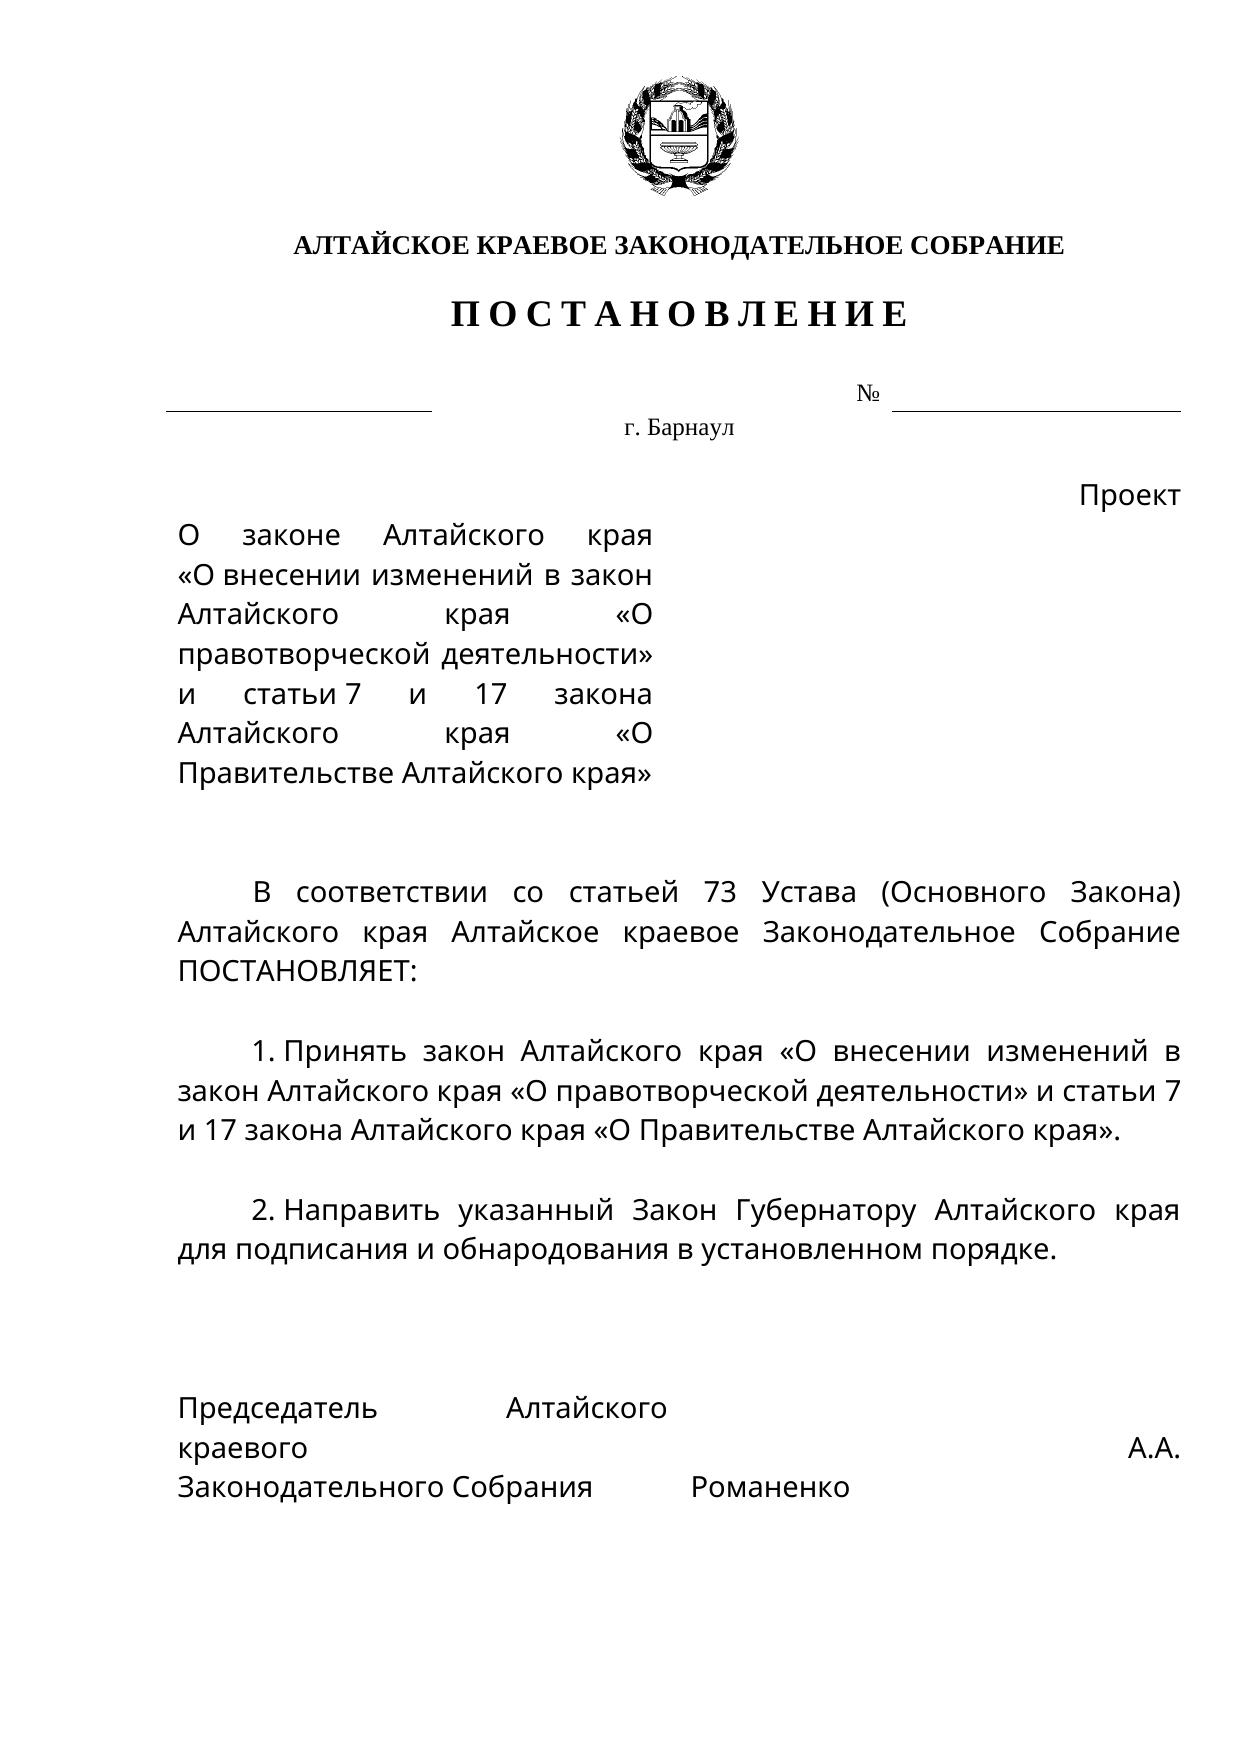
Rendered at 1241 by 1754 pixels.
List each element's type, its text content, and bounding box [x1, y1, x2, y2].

text 1. Принять закон Алтайского края «О внесении изменений в закон Алтайского края «О правотворческой деятельности» и статьи 7 и 17 закона Алтайского края «О Правительстве Алтайского края». [177, 1030, 1181, 1149]
text Проект [177, 474, 1181, 514]
table_header А.А. Романенко [679, 1387, 1211, 1506]
table_header Председатель Алтайского краевого Законодательного Собрания [151, 1387, 679, 1506]
text В соответствии со статьей 73 Устава (Основного Закона) Алтайского края Алтайское краевое Законодательное Собрание ПОСТАНОВЛЯЕТ: [177, 871, 1181, 990]
table_header О законе Алтайского края «О внесении изменений в закон Алтайского края «О правотворческой деятельности» и статьи 7 и 17 закона Алтайского края «О Правительстве Алтайского края» [166, 514, 664, 792]
text 2. Направить указанный Закон Губернатору Алтайского края для подписания и обнародования в установленном порядке. [177, 1189, 1181, 1268]
